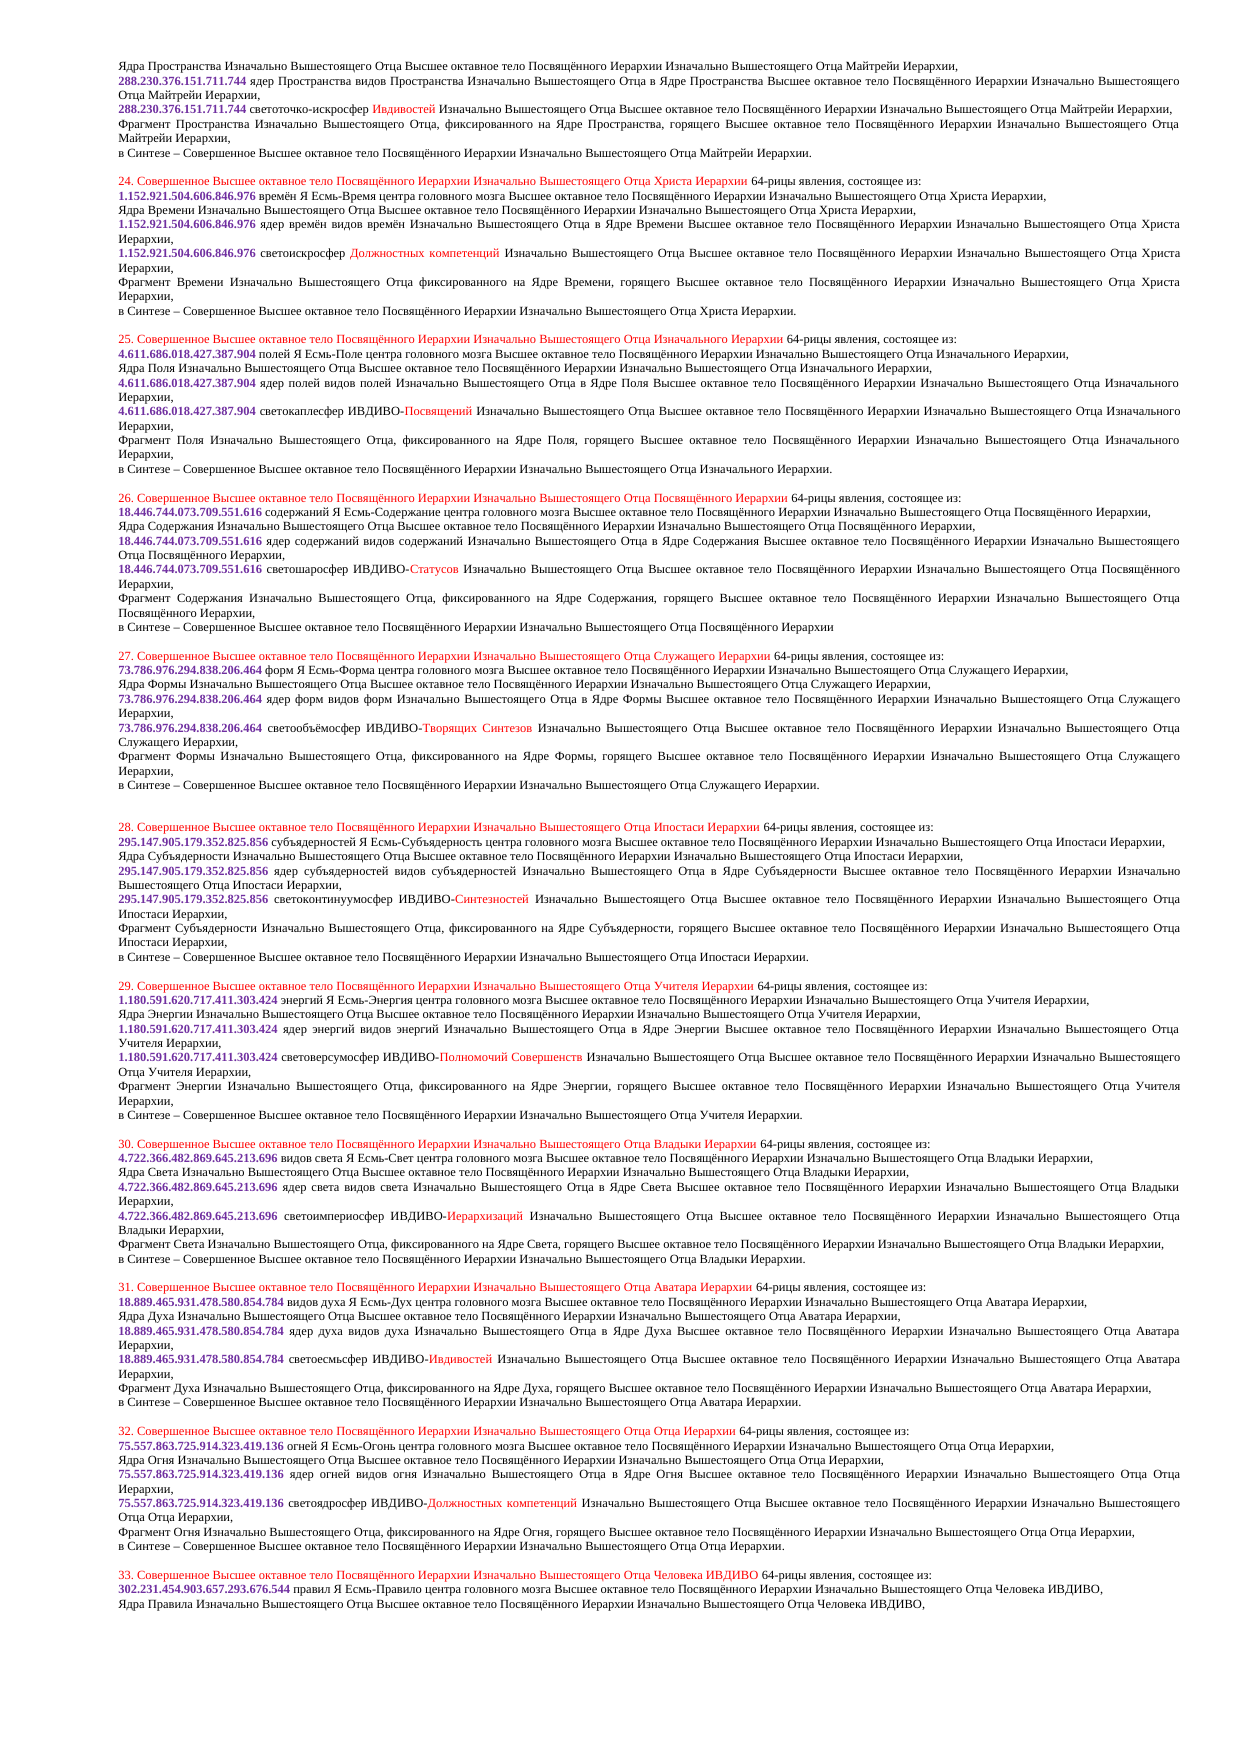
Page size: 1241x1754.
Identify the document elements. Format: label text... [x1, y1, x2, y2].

text в Синтезе – Совершенное Высшее октавное тело Посвящённого Иерархии Изначально Вышестоящего Отца Аватара Иерархии. [118, 1395, 1181, 1409]
text 31. Совершенное Высшее октавное тело Посвящённого Иерархии Изначально Вышестоящего Отца Аватара Иерархии 64-рицы явления, состоящее из: [118, 1280, 1181, 1294]
text Фрагмент Света Изначально Вышестоящего Отца, фиксированного на Ядре Света, горящего Высшее октавное тело Посвящённого Иерархии Изначально Вышестоящего Отца Владыки Иерархии, [118, 1237, 1181, 1251]
text Ядра Огня Изначально Вышестоящего Отца Высшее октавное тело Посвящённого Иерархии Изначально Вышестоящего Отца Отца Иерархии, [118, 1453, 1181, 1467]
text 1.180.591.620.717.411.303.424 световерсумосфер ИВДИВО-Полномочий Совершенств Изначально Вышестоящего Отца Высшее октавное тело Посвящённого Иерархии Изначально Вышестоящего Отца Учителя Иерархии, [118, 1050, 1181, 1079]
text Ядра Субъядерности Изначально Вышестоящего Отца Высшее октавное тело Посвящённого Иерархии Изначально Вышестоящего Отца Ипостаси Иерархии, [118, 849, 1181, 863]
text в Синтезе – Совершенное Высшее октавное тело Посвящённого Иерархии Изначально Вышестоящего Отца Изначального Иерархии. [118, 462, 1181, 476]
text 33. Совершенное Высшее октавное тело Посвящённого Иерархии Изначально Вышестоящего Отца Человека ИВДИВО 64-рицы явления, состоящее из: [118, 1568, 1181, 1582]
text Фрагмент Энергии Изначально Вышестоящего Отца, фиксированного на Ядре Энергии, горящего Высшее октавное тело Посвящённого Иерархии Изначально Вышестоящего Отца Учителя Иерархии, [118, 1079, 1181, 1108]
text Фрагмент Содержания Изначально Вышестоящего Отца, фиксированного на Ядре Содержания, горящего Высшее октавное тело Посвящённого Иерархии Изначально Вышестоящего Отца Посвящённого Иерархии, [118, 591, 1181, 620]
text 295.147.905.179.352.825.856 светоконтинуумосфер ИВДИВО-Синтезностей Изначально Вышестоящего Отца Высшее октавное тело Посвящённого Иерархии Изначально Вышестоящего Отца Ипостаси Иерархии, [118, 892, 1181, 921]
text Фрагмент Пространства Изначально Вышестоящего Отца, фиксированного на Ядре Пространства, горящего Высшее октавное тело Посвящённого Иерархии Изначально Вышестоящего Отца Майтрейи Иерархии, [118, 117, 1181, 145]
text 1.152.921.504.606.846.976 светоискросфер Должностных компетенций Изначально Вышестоящего Отца Высшее октавное тело Посвящённого Иерархии Изначально Вышестоящего Отца Христа Иерархии, [118, 246, 1181, 275]
text Ядра Времени Изначально Вышестоящего Отца Высшее октавное тело Посвящённого Иерархии Изначально Вышестоящего Отца Христа Иерархии, [118, 203, 1181, 217]
text в Синтезе – Совершенное Высшее октавное тело Посвящённого Иерархии Изначально Вышестоящего Отца Посвящённого Иерархии [118, 620, 1181, 634]
text 1.180.591.620.717.411.303.424 ядер энергий видов энергий Изначально Вышестоящего Отца в Ядре Энергии Высшее октавное тело Посвящённого Иерархии Изначально Вышестоящего Отца Учителя Иерархии, [118, 1021, 1181, 1050]
text в Синтезе – Совершенное Высшее октавное тело Посвящённого Иерархии Изначально Вышестоящего Отца Служащего Иерархии. [118, 778, 1181, 792]
text Ядра Духа Изначально Вышестоящего Отца Высшее октавное тело Посвящённого Иерархии Изначально Вышестоящего Отца Аватара Иерархии, [118, 1309, 1181, 1323]
text 295.147.905.179.352.825.856 ядер субъядерностей видов субъядерностей Изначально Вышестоящего Отца в Ядре Субъядерности Высшее октавное тело Посвящённого Иерархии Изначально Вышестоящего Отца Ипостаси Иерархии, [118, 863, 1181, 892]
text 295.147.905.179.352.825.856 субъядерностей Я Есмь-Субъядерность центра головного мозга Высшее октавное тело Посвящённого Иерархии Изначально Вышестоящего Отца Ипостаси Иерархии, [118, 834, 1181, 849]
text 1.152.921.504.606.846.976 времён Я Есмь-Время центра головного мозга Высшее октавное тело Посвящённого Иерархии Изначально Вышестоящего Отца Христа Иерархии, [118, 188, 1181, 203]
text 26. Совершенное Высшее октавное тело Посвящённого Иерархии Изначально Вышестоящего Отца Посвящённого Иерархии 64-рицы явления, состоящее из: [118, 490, 1181, 505]
text 18.446.744.073.709.551.616 светошаросфер ИВДИВО-Статусов Изначально Вышестоящего Отца Высшее октавное тело Посвящённого Иерархии Изначально Вышестоящего Отца Посвящённого Иерархии, [118, 562, 1181, 591]
text 4.722.366.482.869.645.213.696 видов света Я Есмь-Свет центра головного мозга Высшее октавное тело Посвящённого Иерархии Изначально Вышестоящего Отца Владыки Иерархии, [118, 1151, 1181, 1165]
text Фрагмент Духа Изначально Вышестоящего Отца, фиксированного на Ядре Духа, горящего Высшее октавное тело Посвящённого Иерархии Изначально Вышестоящего Отца Аватара Иерархии, [118, 1381, 1181, 1395]
text Ядра Поля Изначально Вышестоящего Отца Высшее октавное тело Посвящённого Иерархии Изначально Вышестоящего Отца Изначального Иерархии, [118, 361, 1181, 375]
text Ядра Света Изначально Вышестоящего Отца Высшее октавное тело Посвящённого Иерархии Изначально Вышестоящего Отца Владыки Иерархии, [118, 1165, 1181, 1179]
text 73.786.976.294.838.206.464 ядер форм видов форм Изначально Вышестоящего Отца в Ядре Формы Высшее октавное тело Посвящённого Иерархии Изначально Вышестоящего Отца Служащего Иерархии, [118, 692, 1181, 720]
text Ядра Формы Изначально Вышестоящего Отца Высшее октавное тело Посвящённого Иерархии Изначально Вышестоящего Отца Служащего Иерархии, [118, 677, 1181, 692]
text 75.557.863.725.914.323.419.136 огней Я Есмь-Огонь центра головного мозга Высшее октавное тело Посвящённого Иерархии Изначально Вышестоящего Отца Отца Иерархии, [118, 1438, 1181, 1453]
text 32. Совершенное Высшее октавное тело Посвящённого Иерархии Изначально Вышестоящего Отца Отца Иерархии 64-рицы явления, состоящее из: [118, 1424, 1181, 1438]
text 18.446.744.073.709.551.616 содержаний Я Есмь-Содержание центра головного мозга Высшее октавное тело Посвящённого Иерархии Изначально Вышестоящего Отца Посвящённого Иерархии, [118, 505, 1181, 519]
text 29. Совершенное Высшее октавное тело Посвящённого Иерархии Изначально Вышестоящего Отца Учителя Иерархии 64-рицы явления, состоящее из: [118, 978, 1181, 993]
text Фрагмент Формы Изначально Вышестоящего Отца, фиксированного на Ядре Формы, горящего Высшее октавное тело Посвящённого Иерархии Изначально Вышестоящего Отца Служащего Иерархии, [118, 749, 1181, 778]
text 73.786.976.294.838.206.464 форм Я Есмь-Форма центра головного мозга Высшее октавное тело Посвящённого Иерархии Изначально Вышестоящего Отца Служащего Иерархии, [118, 663, 1181, 677]
text 25. Совершенное Высшее октавное тело Посвящённого Иерархии Изначально Вышестоящего Отца Изначального Иерархии 64-рицы явления, состоящее из: [118, 332, 1181, 347]
text 288.230.376.151.711.744 ядер Пространства видов Пространства Изначально Вышестоящего Отца в Ядре Пространства Высшее октавное тело Посвящённого Иерархии Изначально Вышестоящего Отца Майтрейи Иерархии, [118, 73, 1181, 102]
text в Синтезе – Совершенное Высшее октавное тело Посвящённого Иерархии Изначально Вышестоящего Отца Ипостаси Иерархии. [118, 949, 1181, 964]
text в Синтезе – Совершенное Высшее октавное тело Посвящённого Иерархии Изначально Вышестоящего Отца Христа Иерархии. [118, 303, 1181, 318]
text в Синтезе – Совершенное Высшее октавное тело Посвящённого Иерархии Изначально Вышестоящего Отца Отца Иерархии. [118, 1539, 1181, 1553]
text 27. Совершенное Высшее октавное тело Посвящённого Иерархии Изначально Вышестоящего Отца Служащего Иерархии 64-рицы явления, состоящее из: [118, 648, 1181, 663]
text 18.889.465.931.478.580.854.784 ядер духа видов духа Изначально Вышестоящего Отца в Ядре Духа Высшее октавное тело Посвящённого Иерархии Изначально Вышестоящего Отца Аватара Иерархии, [118, 1323, 1181, 1352]
text 28. Совершенное Высшее октавное тело Посвящённого Иерархии Изначально Вышестоящего Отца Ипостаси Иерархии 64-рицы явления, состоящее из: [118, 820, 1181, 834]
text 73.786.976.294.838.206.464 светообъёмосфер ИВДИВО-Творящих Синтезов Изначально Вышестоящего Отца Высшее октавное тело Посвящённого Иерархии Изначально Вышестоящего Отца Служащего Иерархии, [118, 720, 1181, 749]
text в Синтезе – Совершенное Высшее октавное тело Посвящённого Иерархии Изначально Вышестоящего Отца Майтрейи Иерархии. [118, 145, 1181, 160]
text 288.230.376.151.711.744 светоточко-искросфер Ивдивостей Изначально Вышестоящего Отца Высшее октавное тело Посвящённого Иерархии Изначально Вышестоящего Отца Майтрейи Иерархии, [118, 102, 1181, 117]
text 18.889.465.931.478.580.854.784 светоесмьсфер ИВДИВО-Ивдивостей Изначально Вышестоящего Отца Высшее октавное тело Посвящённого Иерархии Изначально Вышестоящего Отца Аватара Иерархии, [118, 1352, 1181, 1381]
text Фрагмент Времени Изначально Вышестоящего Отца фиксированного на Ядре Времени, горящего Высшее октавное тело Посвящённого Иерархии Изначально Вышестоящего Отца Христа Иерархии, [118, 275, 1181, 303]
text в Синтезе – Совершенное Высшее октавное тело Посвящённого Иерархии Изначально Вышестоящего Отца Учителя Иерархии. [118, 1108, 1181, 1122]
text Фрагмент Субъядерности Изначально Вышестоящего Отца, фиксированного на Ядре Субъядерности, горящего Высшее октавное тело Посвящённого Иерархии Изначально Вышестоящего Отца Ипостаси Иерархии, [118, 921, 1181, 949]
text 1.180.591.620.717.411.303.424 энергий Я Есмь-Энергия центра головного мозга Высшее октавное тело Посвящённого Иерархии Изначально Вышестоящего Отца Учителя Иерархии, [118, 993, 1181, 1007]
text 4.611.686.018.427.387.904 полей Я Есмь-Поле центра головного мозга Высшее октавное тело Посвящённого Иерархии Изначально Вышестоящего Отца Изначального Иерархии, [118, 347, 1181, 361]
text 18.889.465.931.478.580.854.784 видов духа Я Есмь-Дух центра головного мозга Высшее октавное тело Посвящённого Иерархии Изначально Вышестоящего Отца Аватара Иерархии, [118, 1294, 1181, 1309]
text Фрагмент Огня Изначально Вышестоящего Отца, фиксированного на Ядре Огня, горящего Высшее октавное тело Посвящённого Иерархии Изначально Вышестоящего Отца Отца Иерархии, [118, 1524, 1181, 1539]
text 4.722.366.482.869.645.213.696 ядер света видов света Изначально Вышестоящего Отца в Ядре Света Высшее октавное тело Посвящённого Иерархии Изначально Вышестоящего Отца Владыки Иерархии, [118, 1179, 1181, 1208]
text 30. Совершенное Высшее октавное тело Посвящённого Иерархии Изначально Вышестоящего Отца Владыки Иерархии 64-рицы явления, состоящее из: [118, 1136, 1181, 1151]
text 75.557.863.725.914.323.419.136 ядер огней видов огня Изначально Вышестоящего Отца в Ядре Огня Высшее октавное тело Посвящённого Иерархии Изначально Вышестоящего Отца Отца Иерархии, [118, 1467, 1181, 1496]
text 4.611.686.018.427.387.904 ядер полей видов полей Изначально Вышестоящего Отца в Ядре Поля Высшее октавное тело Посвящённого Иерархии Изначально Вышестоящего Отца Изначального Иерархии, [118, 375, 1181, 404]
text 1.152.921.504.606.846.976 ядер времён видов времён Изначально Вышестоящего Отца в Ядре Времени Высшее октавное тело Посвящённого Иерархии Изначально Вышестоящего Отца Христа Иерархии, [118, 217, 1181, 246]
text 4.722.366.482.869.645.213.696 светоимпериосфер ИВДИВО-Иерархизаций Изначально Вышестоящего Отца Высшее октавное тело Посвящённого Иерархии Изначально Вышестоящего Отца Владыки Иерархии, [118, 1208, 1181, 1237]
text 4.611.686.018.427.387.904 светокаплесфер ИВДИВО-Посвящений Изначально Вышестоящего Отца Высшее октавное тело Посвящённого Иерархии Изначально Вышестоящего Отца Изначального Иерархии, [118, 404, 1181, 433]
text Ядра Пространства Изначально Вышестоящего Отца Высшее октавное тело Посвящённого Иерархии Изначально Вышестоящего Отца Майтрейи Иерархии, [118, 59, 1181, 73]
text 302.231.454.903.657.293.676.544 правил Я Есмь-Правило центра головного мозга Высшее октавное тело Посвящённого Иерархии Изначально Вышестоящего Отца Человека ИВДИВО, [118, 1582, 1181, 1596]
text Ядра Содержания Изначально Вышестоящего Отца Высшее октавное тело Посвящённого Иерархии Изначально Вышестоящего Отца Посвящённого Иерархии, [118, 519, 1181, 533]
text Ядра Энергии Изначально Вышестоящего Отца Высшее октавное тело Посвящённого Иерархии Изначально Вышестоящего Отца Учителя Иерархии, [118, 1007, 1181, 1021]
text в Синтезе – Совершенное Высшее октавное тело Посвящённого Иерархии Изначально Вышестоящего Отца Владыки Иерархии. [118, 1251, 1181, 1266]
text Ядра Правила Изначально Вышестоящего Отца Высшее октавное тело Посвящённого Иерархии Изначально Вышестоящего Отца Человека ИВДИВО, [118, 1596, 1181, 1611]
text Фрагмент Поля Изначально Вышестоящего Отца, фиксированного на Ядре Поля, горящего Высшее октавное тело Посвящённого Иерархии Изначально Вышестоящего Отца Изначального Иерархии, [118, 433, 1181, 462]
text 75.557.863.725.914.323.419.136 светоядросфер ИВДИВО-Должностных компетенций Изначально Вышестоящего Отца Высшее октавное тело Посвящённого Иерархии Изначально Вышестоящего Отца Отца Иерархии, [118, 1496, 1181, 1524]
text 18.446.744.073.709.551.616 ядер содержаний видов содержаний Изначально Вышестоящего Отца в Ядре Содержания Высшее октавное тело Посвящённого Иерархии Изначально Вышестоящего Отца Посвящённого Иерархии, [118, 533, 1181, 562]
text 24. Совершенное Высшее октавное тело Посвящённого Иерархии Изначально Вышестоящего Отца Христа Иерархии 64-рицы явления, состоящее из: [118, 174, 1181, 188]
